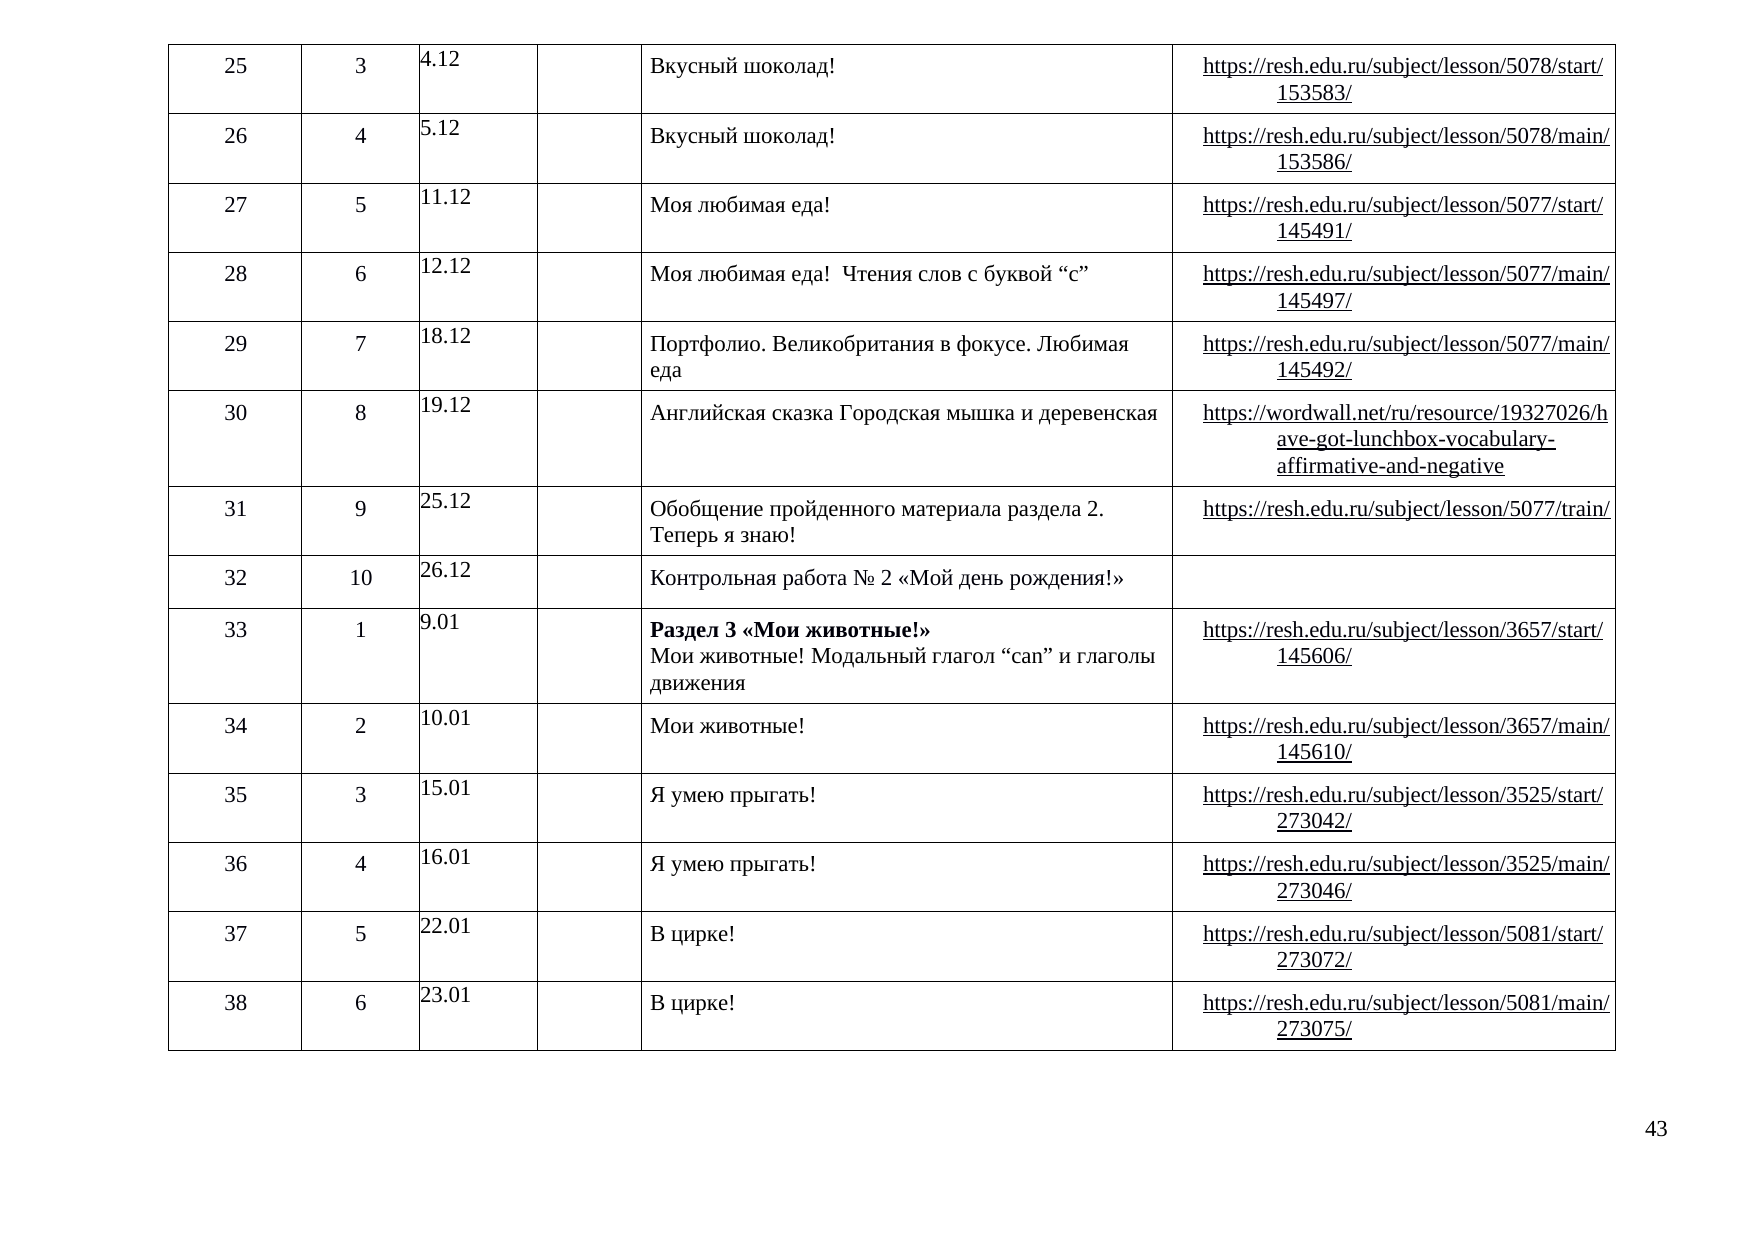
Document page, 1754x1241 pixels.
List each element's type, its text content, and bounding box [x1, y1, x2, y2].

table_cell 4 [302, 843, 419, 911]
table_cell [538, 322, 641, 390]
table_cell 31 [169, 487, 301, 555]
table_cell [538, 774, 641, 842]
table_cell 15.01 [420, 774, 537, 842]
table_cell 38 [169, 982, 301, 1050]
table_cell 18.12 [420, 322, 537, 390]
table_cell 7 [302, 322, 419, 390]
table_cell В цирке! [642, 982, 1172, 1050]
table_header 4.12 [420, 45, 537, 113]
table_cell 25.12 [420, 487, 537, 555]
table_cell 32 [169, 556, 301, 607]
table_cell https://resh.edu.ru/subject/lesson/5077/train/ [1173, 487, 1615, 555]
table_cell 36 [169, 843, 301, 911]
table_cell Я умею прыгать! [642, 843, 1172, 911]
table_cell 3 [302, 774, 419, 842]
table_header [538, 45, 641, 113]
table_cell [538, 556, 641, 607]
table_cell 1 [302, 609, 419, 703]
table_cell https://resh.edu.ru/subject/lesson/3525/start/ 273042/ [1173, 774, 1615, 842]
table_cell 19.12 [420, 391, 537, 486]
table_cell https://resh.edu.ru/subject/lesson/5077/start/ 145491/ [1173, 184, 1615, 252]
table_header https://resh.edu.ru/subject/lesson/5078/start/ 153583/ [1173, 45, 1615, 113]
table_cell 2 [302, 704, 419, 772]
table_cell [538, 704, 641, 772]
table_cell [538, 843, 641, 911]
table_cell [538, 912, 641, 981]
table_cell https://resh.edu.ru/subject/lesson/5077/main/ 145492/ [1173, 322, 1615, 390]
table_cell Английская сказка Городская мышка и деревенская [642, 391, 1172, 486]
table_cell https://resh.edu.ru/subject/lesson/5081/main/ 273075/ [1173, 982, 1615, 1050]
table_cell Вкусный шоколад! [642, 114, 1172, 182]
table_cell Раздел 3 «Мои животные!» Мои животные! Модальный глагол “can” и глаголы движения [642, 609, 1172, 703]
table_header Вкусный шоколад! [642, 45, 1172, 113]
table_cell Моя любимая еда! [642, 184, 1172, 252]
table_cell 33 [169, 609, 301, 703]
table_cell 9 [302, 487, 419, 555]
table_cell Контрольная работа № 2 «Мой день рождения!» [642, 556, 1172, 607]
table_cell 27 [169, 184, 301, 252]
table_cell 26 [169, 114, 301, 182]
table_cell В цирке! [642, 912, 1172, 981]
table_cell [538, 114, 641, 182]
table_cell Я умею прыгать! [642, 774, 1172, 842]
table_header 3 [302, 45, 419, 113]
table_cell 26.12 [420, 556, 537, 607]
table_cell https://wordwall.net/ru/resource/19327026/h ave-got-lunchbox-vocabulary- affirmative-and-negative [1173, 391, 1615, 486]
table_cell https://resh.edu.ru/subject/lesson/3657/start/ 145606/ [1173, 609, 1615, 703]
table_cell 10 [302, 556, 419, 607]
table_cell [538, 487, 641, 555]
table_cell 8 [302, 391, 419, 486]
table_cell 29 [169, 322, 301, 390]
table_cell Моя любимая еда! Чтения слов с буквой “c” [642, 253, 1172, 321]
table_cell [538, 184, 641, 252]
table_cell [1173, 556, 1615, 607]
table_cell 10.01 [420, 704, 537, 772]
table_cell 5 [302, 912, 419, 981]
table_cell 4 [302, 114, 419, 182]
table_cell https://resh.edu.ru/subject/lesson/3525/main/ 273046/ [1173, 843, 1615, 911]
table_cell https://resh.edu.ru/subject/lesson/5077/main/ 145497/ [1173, 253, 1615, 321]
table_cell 6 [302, 982, 419, 1050]
table_cell 34 [169, 704, 301, 772]
table_cell [538, 391, 641, 486]
table_cell 16.01 [420, 843, 537, 911]
table_cell [538, 982, 641, 1050]
table_cell 12.12 [420, 253, 537, 321]
table_cell 11.12 [420, 184, 537, 252]
table_cell https://resh.edu.ru/subject/lesson/5081/start/ 273072/ [1173, 912, 1615, 981]
table_cell 5 [302, 184, 419, 252]
table_cell 23.01 [420, 982, 537, 1050]
table_cell [538, 609, 641, 703]
table_cell 35 [169, 774, 301, 842]
table_cell 37 [169, 912, 301, 981]
table_cell 22.01 [420, 912, 537, 981]
table_cell [538, 253, 641, 321]
table_cell 6 [302, 253, 419, 321]
table_cell https://resh.edu.ru/subject/lesson/5078/main/ 153586/ [1173, 114, 1615, 182]
table_cell Мои животные! [642, 704, 1172, 772]
table_cell https://resh.edu.ru/subject/lesson/3657/main/ 145610/ [1173, 704, 1615, 772]
table_header 25 [169, 45, 301, 113]
table_cell 28 [169, 253, 301, 321]
table_cell 30 [169, 391, 301, 486]
table_cell Обобщение пройденного материала раздела 2. Теперь я знаю! [642, 487, 1172, 555]
table_cell 5.12 [420, 114, 537, 182]
table_cell Портфолио. Великобритания в фокусе. Любимая еда [642, 322, 1172, 390]
table_cell 9.01 [420, 609, 537, 703]
